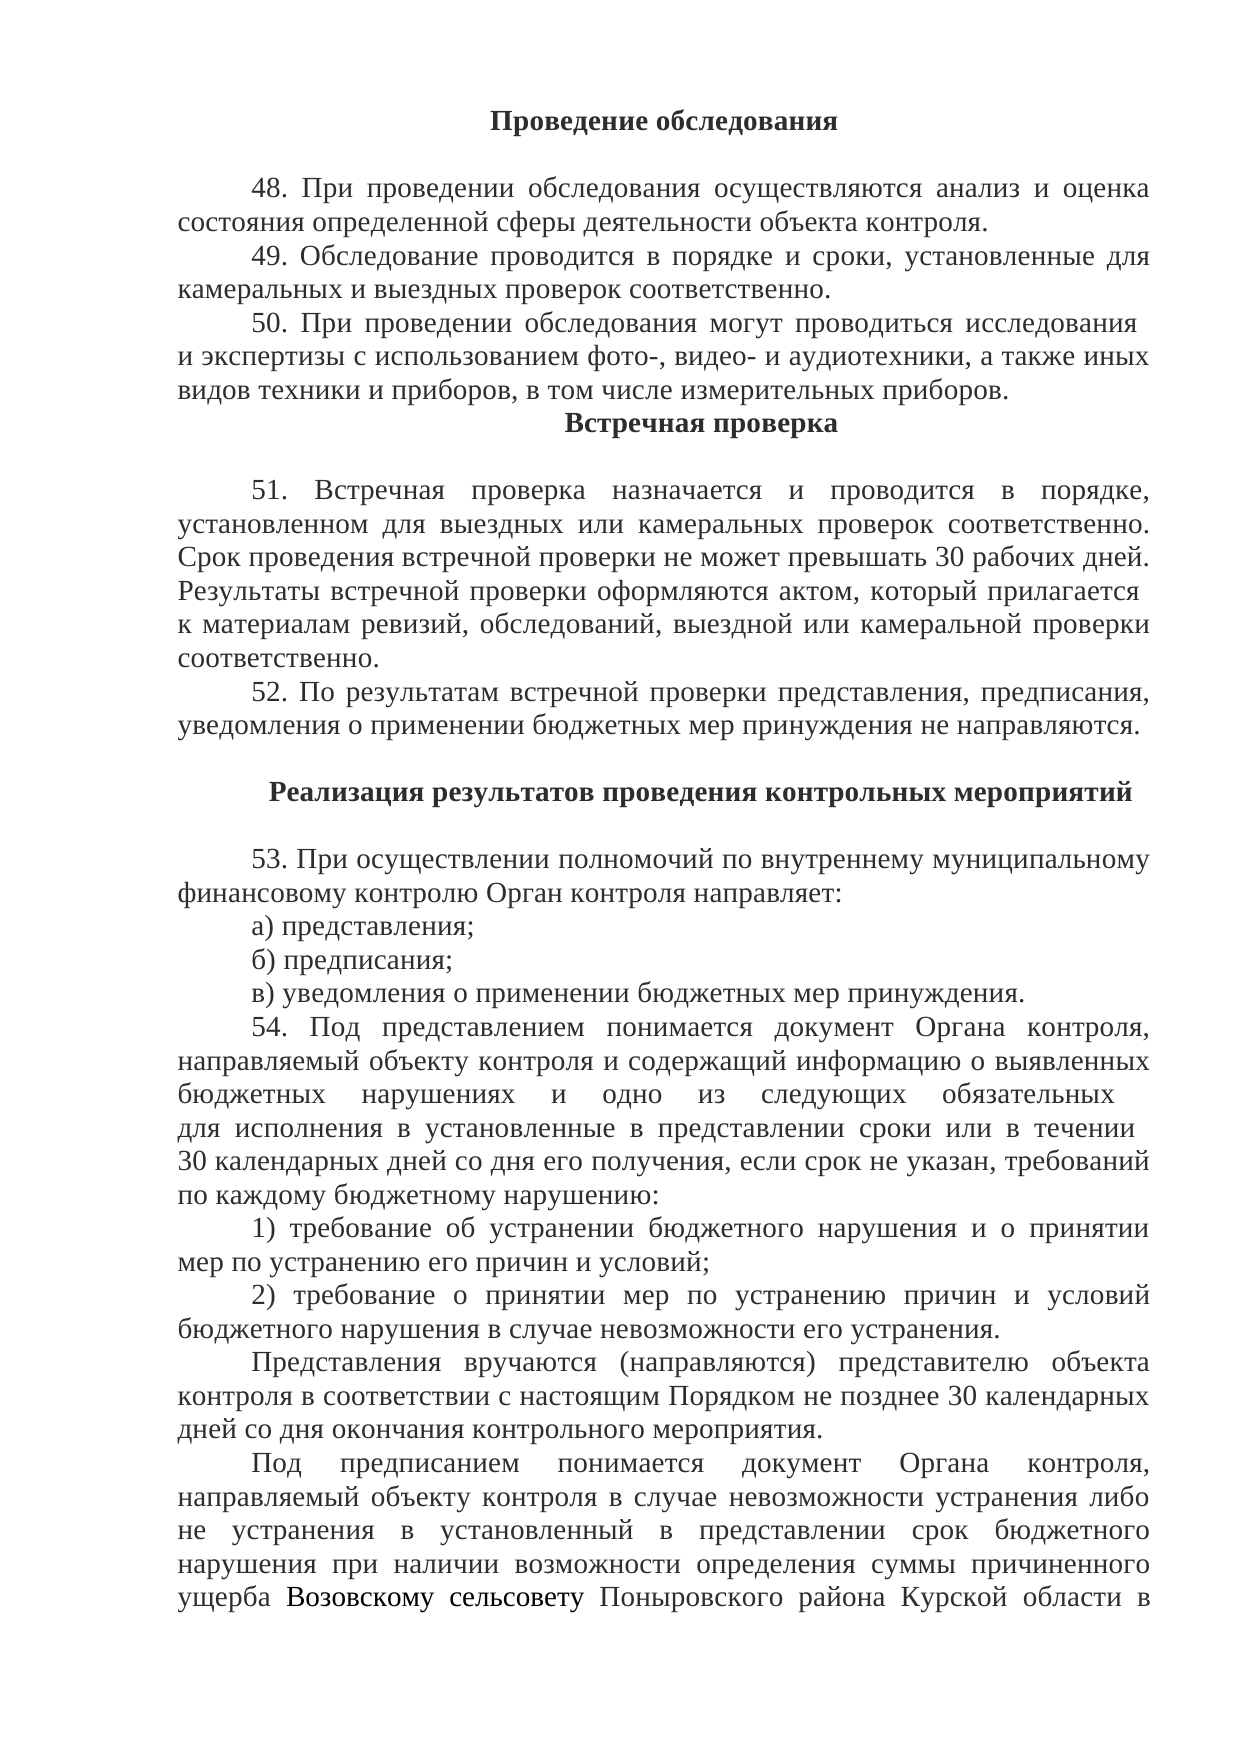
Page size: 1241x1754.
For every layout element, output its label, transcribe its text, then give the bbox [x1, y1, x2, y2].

text б) предписания; [177, 942, 1152, 976]
text 52. По результатам встречной проверки представления, предписания, уведомления о применении бюджетных мер принуждения не направляются. [177, 674, 1152, 741]
text в) уведомления о применении бюджетных мер принуждения. [177, 976, 1152, 1009]
text 1) требование об устранении бюджетного нарушения и о принятии мер по устранению его причин и условий; [177, 1210, 1152, 1277]
text Представления вручаются (направляются) представителю объекта контроля в соответствии с настоящим Порядком не позднее 30 календарных дней со дня окончания контрольного мероприятия. [177, 1344, 1152, 1445]
text 48. При проведении обследования осуществляются анализ и оценка состояния определенной сферы деятельности объекта контроля. [177, 171, 1152, 238]
text 53. При осуществлении полномочий по внутреннему муниципальному финансовому контролю Орган контроля направляет: [177, 841, 1152, 908]
text 51. Встречная проверка назначается и проводится в порядке, установленном для выездных или камеральных проверок соответственно. Срок проведения встречной проверки не может превышать 30 рабочих дней. Результаты встречной проверки оформляются актом, который прилагается к материалам ревизий, обследований, выездной или камеральной проверки соответственно. [177, 472, 1152, 674]
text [177, 1445, 1152, 1613]
text Реализация результатов проведения контрольных мероприятий [177, 774, 1152, 808]
text Проведение обследования [177, 103, 1152, 137]
text а) представления; [177, 908, 1152, 942]
text 2) требование о принятии мер по устранению причин и условий бюджетного нарушения в случае невозможности его устранения. [177, 1277, 1152, 1344]
text 50. При проведении обследования могут проводиться исследования и экспертизы с использованием фото-, видео- и аудиотехники, а также иных видов техники и приборов, в том числе измерительных приборов. [177, 305, 1152, 405]
text Встречная проверка [177, 405, 1152, 439]
text 54. Под представлением понимается документ Органа контроля, направляемый объекту контроля и содержащий информацию о выявленных бюджетных нарушениях и одно из следующих обязательных для исполнения в установленные в представлении сроки или в течении 30 календарных дней со дня его получения, если срок не указан, требований по каждому бюджетному нарушению: [177, 1009, 1152, 1210]
text 49. Обследование проводится в порядке и сроки, установленные для камеральных и выездных проверок соответственно. [177, 238, 1152, 305]
